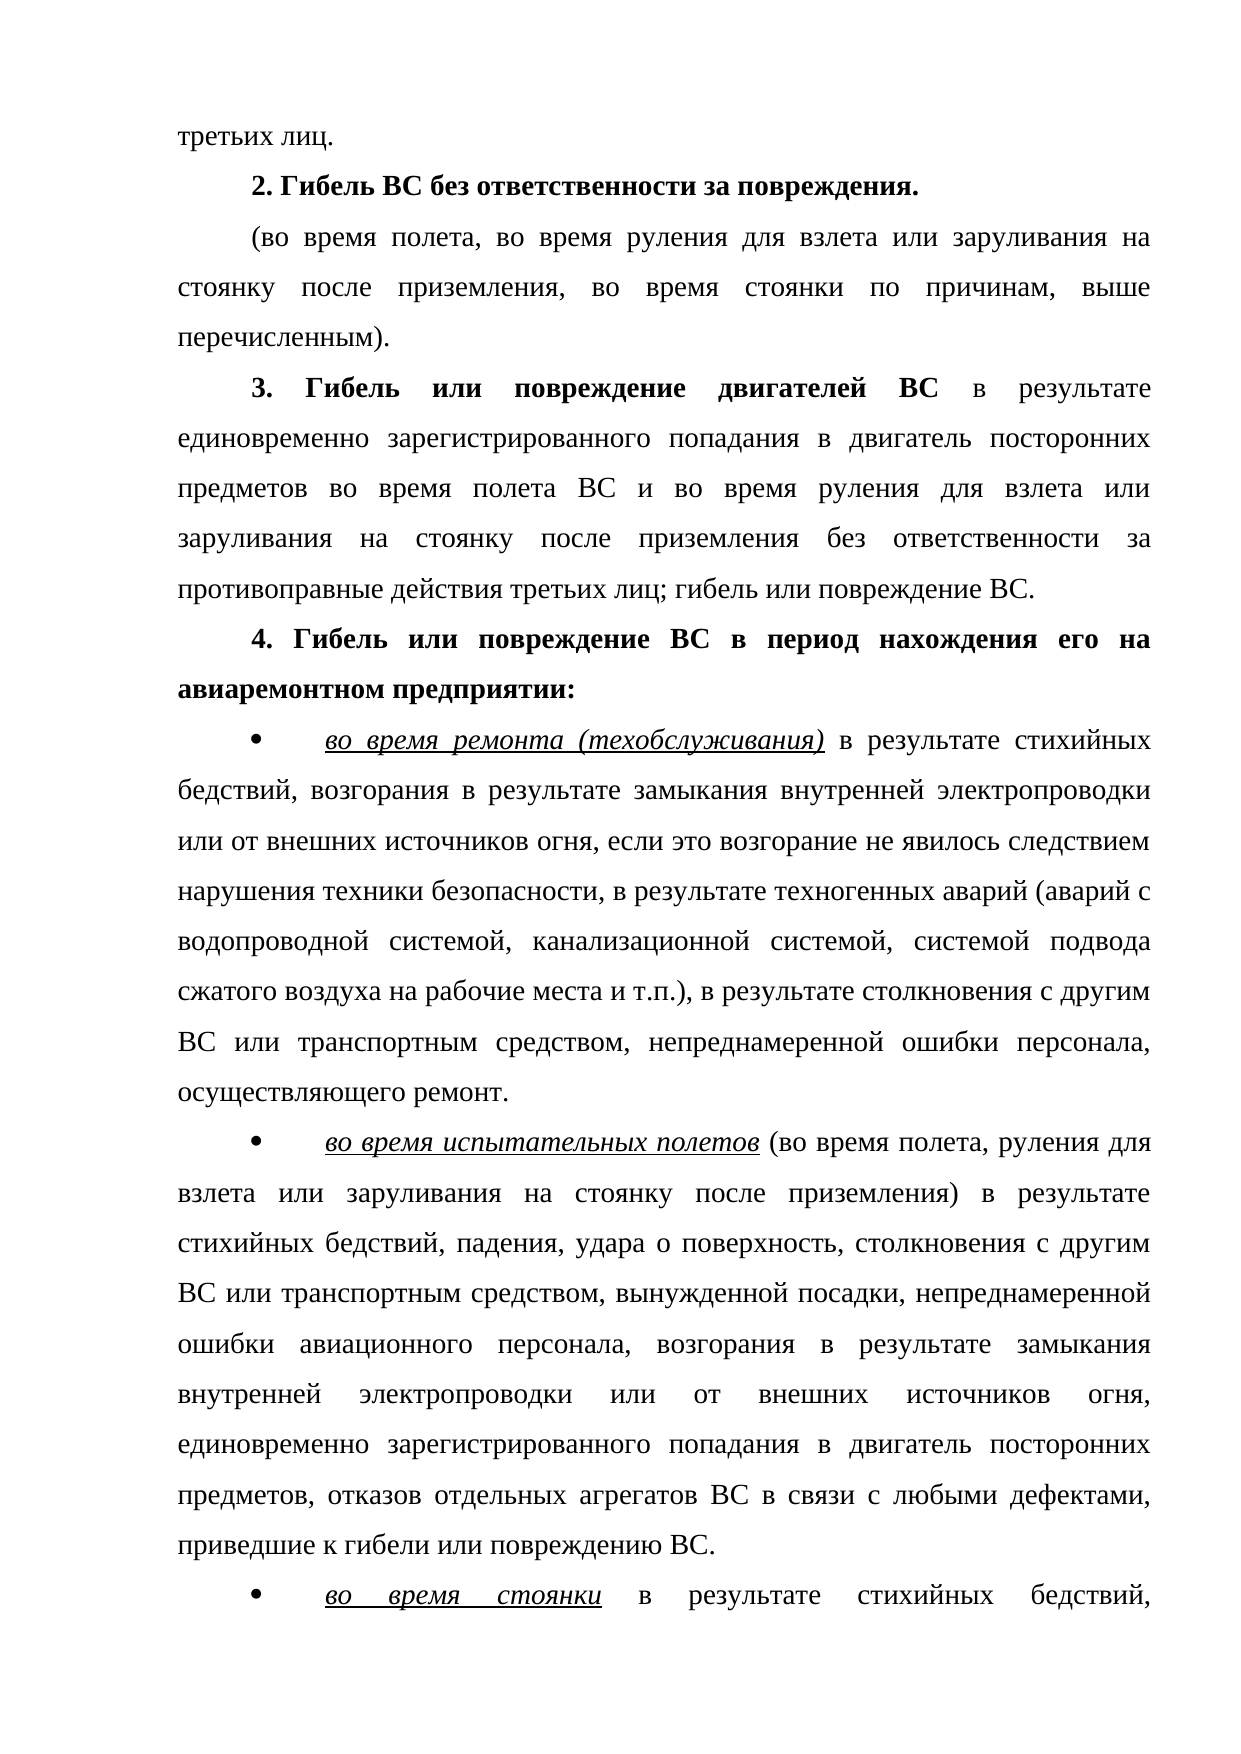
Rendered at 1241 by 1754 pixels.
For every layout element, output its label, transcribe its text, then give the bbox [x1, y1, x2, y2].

text 4. Гибель или повреждение ВС в период нахождения его на авиаремонтном предприятии: [177, 621, 1152, 705]
text 3. Гибель или повреждение двигателей ВС в результате единовременно зарегистрированного попадания в двигатель посторонних предметов во время полета ВС и во время руления для взлета или заруливания на стоянку после приземления без ответственности за противоправные действия третьих лиц; гибель или повреждение ВС. [177, 370, 1152, 604]
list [177, 1577, 1152, 1611]
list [177, 118, 1152, 152]
list во время испытательных полетов (во время полета, руления для взлета или заруливания на стоянку после приземления) в результате стихийных бедствий, падения, удара о поверхность, столкновения с другим ВС или транспортным средством, вынужденной посадки, непреднамеренной ошибки авиационного персонала, возгорания в результате замыкания внутренней электропроводки или от внешних источников огня, единовременно зарегистрированного попадания в двигатель посторонних предметов, отказов отдельных агрегатов ВС в связи с любыми дефектами, приведшие к гибели или повреждению ВС. [177, 1124, 1152, 1561]
list во время ремонта (техобслуживания) в результате стихийных бедствий, возгорания в результате замыкания внутренней электропроводки или от внешних источников огня, если это возгорание не явилось следствием нарушения техники безопасности, в результате техногенных аварий (аварий с водопроводной системой, канализационной системой, системой подвода сжатого воздуха на рабочие места и т.п.), в результате столкновения с другим ВС или транспортным средством, непреднамеренной ошибки персонала, осуществляющего ремонт. [177, 722, 1152, 1108]
text (во время полета, во время руления для взлета или заруливания на стоянку после приземления, во время стоянки по причинам, выше перечисленным). [177, 219, 1152, 353]
text 2. Гибель ВС без ответственности за повреждения. [177, 168, 1152, 202]
